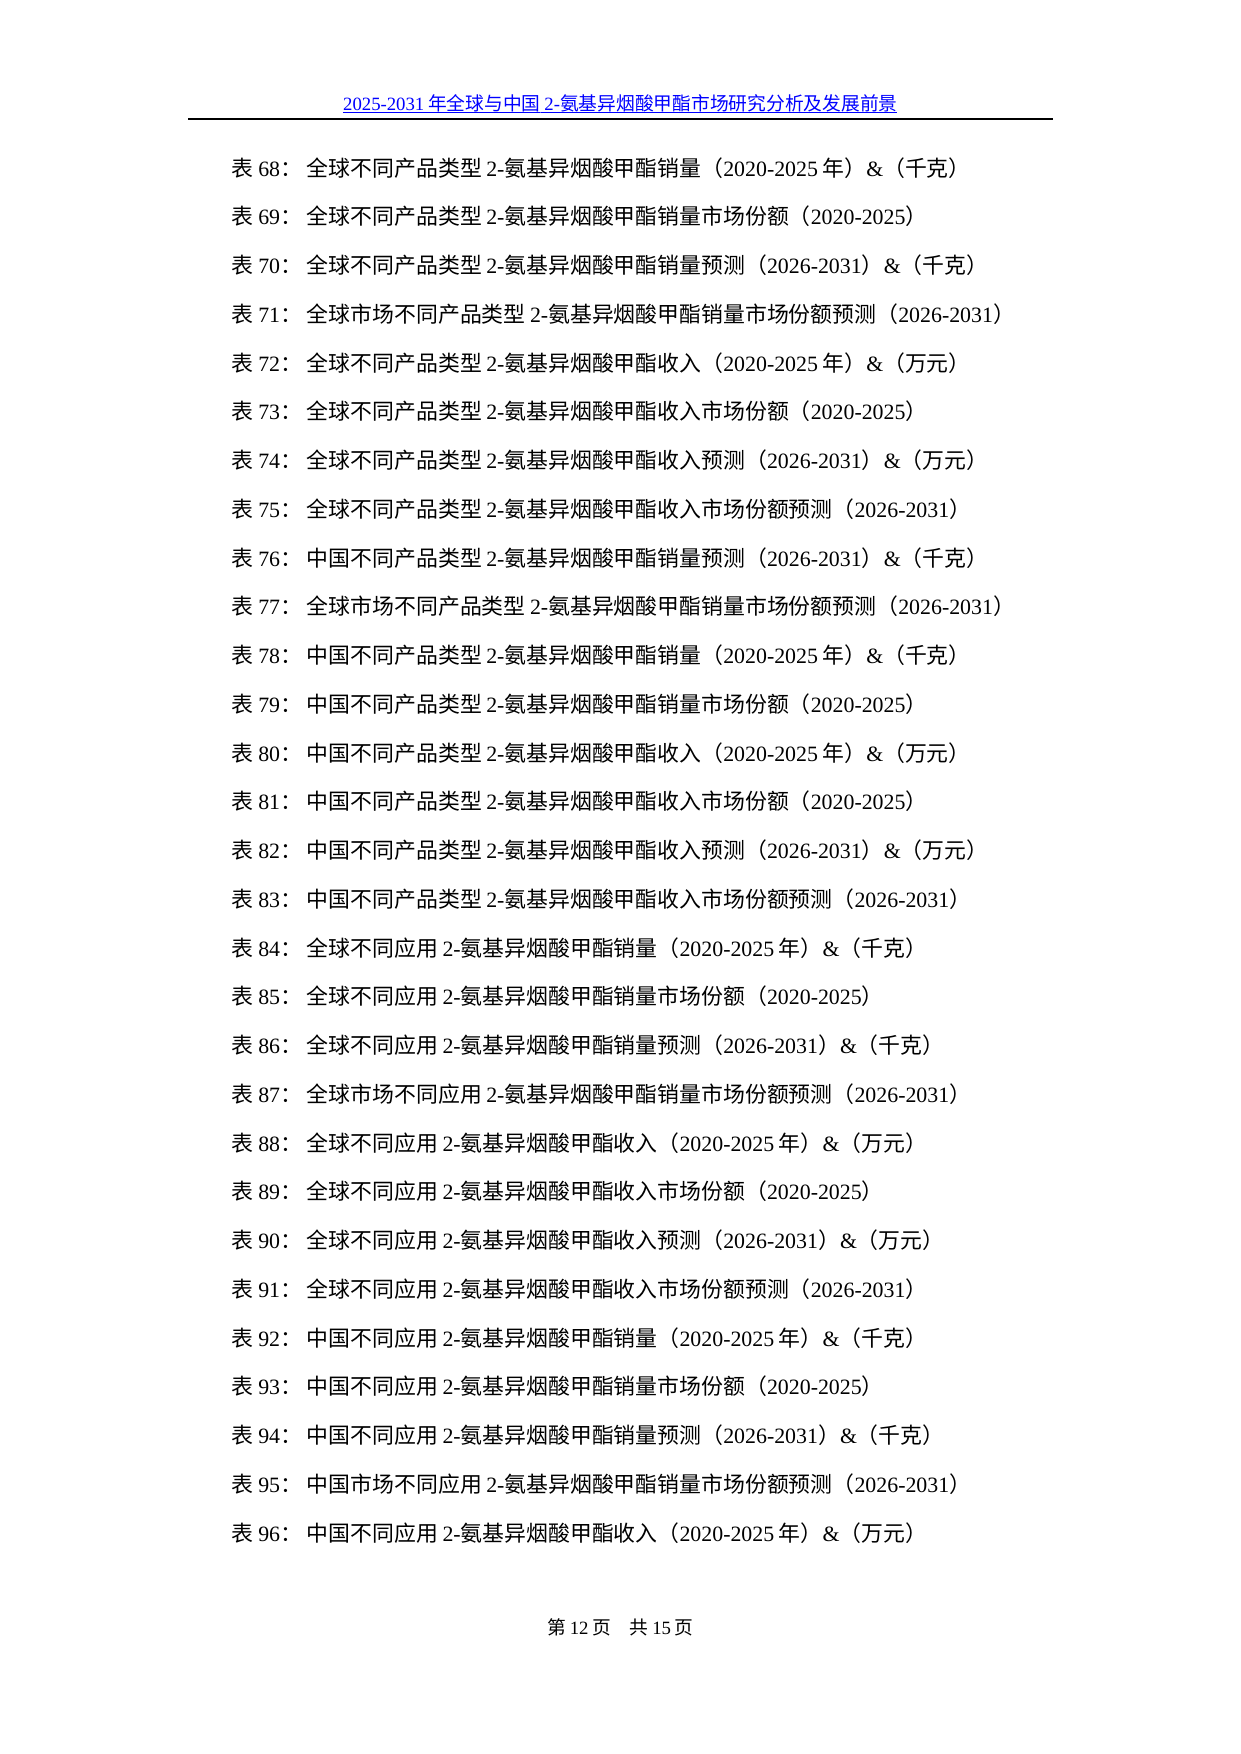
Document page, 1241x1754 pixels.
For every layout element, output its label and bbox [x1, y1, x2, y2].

text [187, 150, 1053, 1548]
